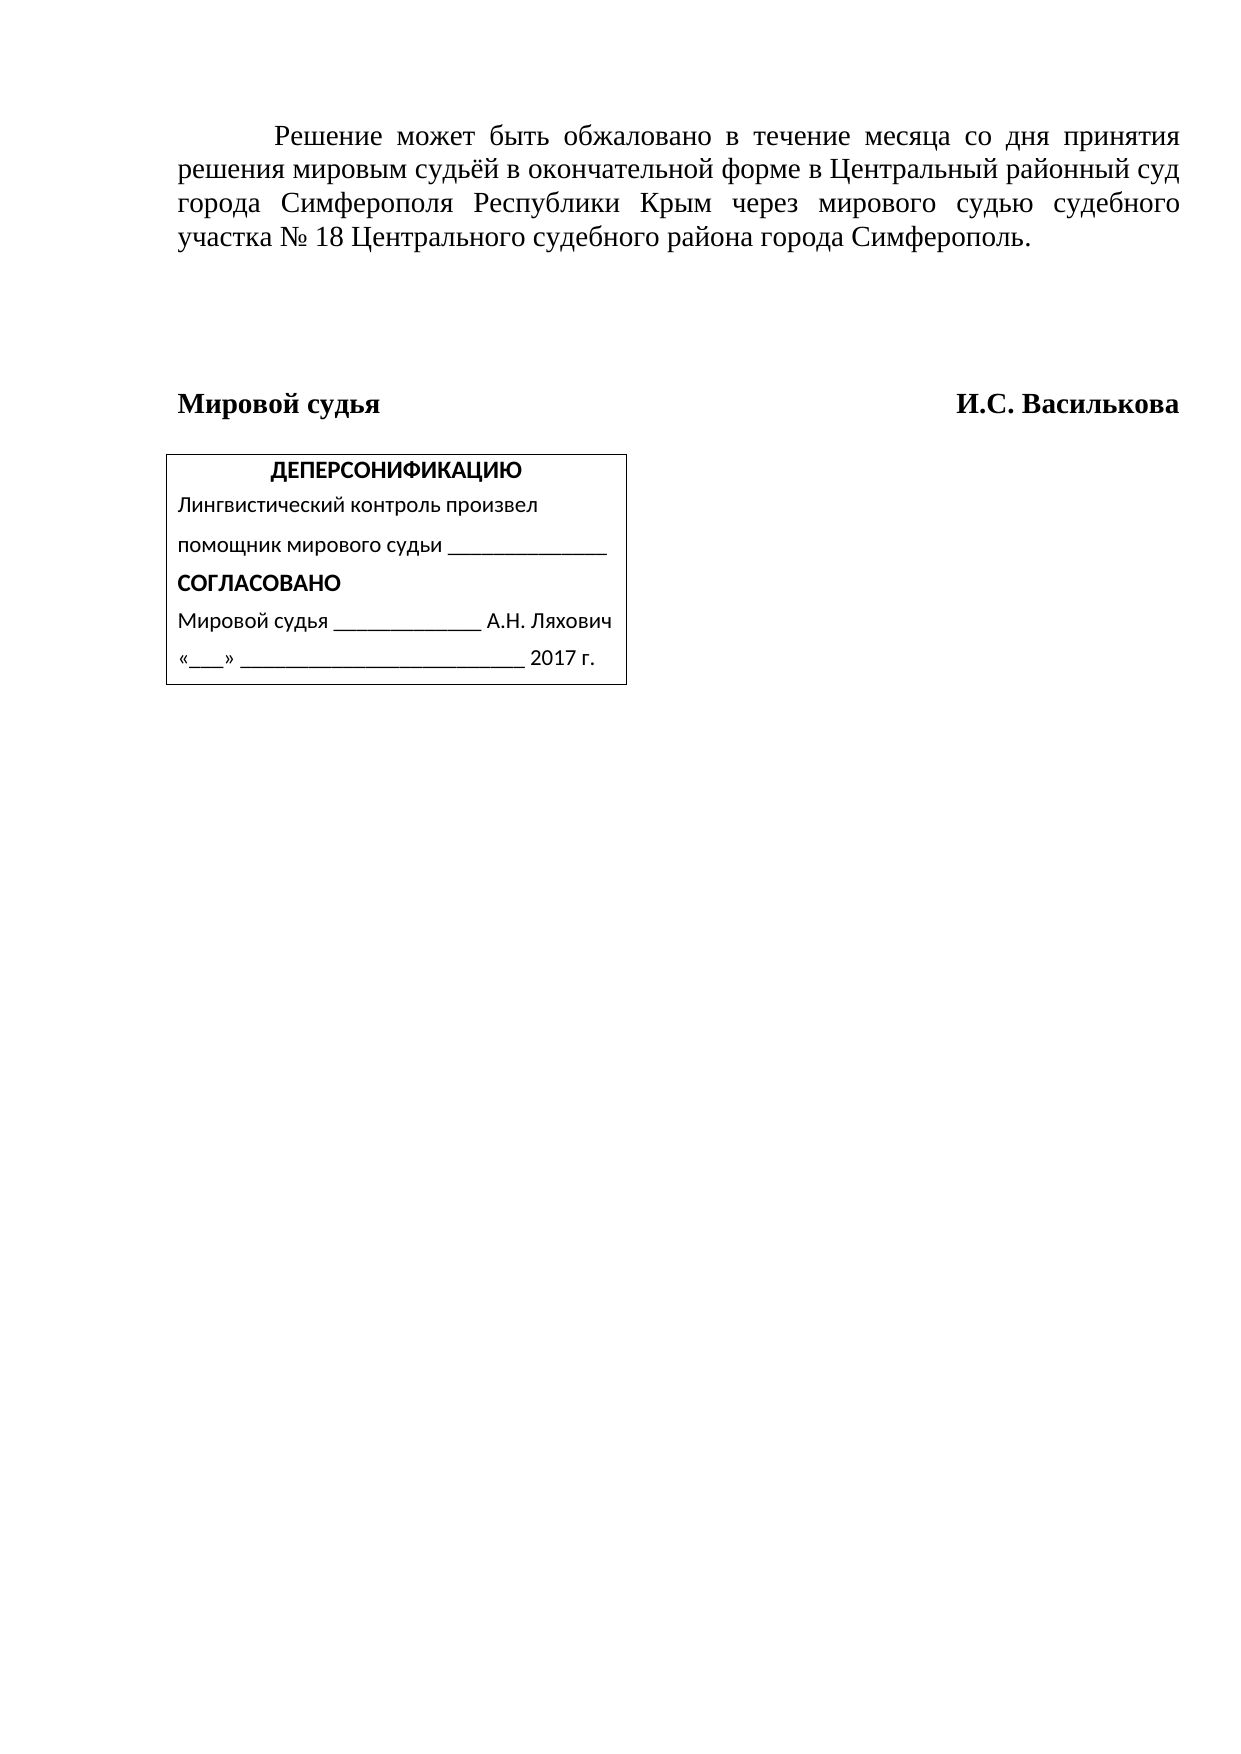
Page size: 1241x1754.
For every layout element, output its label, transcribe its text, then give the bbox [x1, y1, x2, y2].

table_cell СОГЛАСОВАНО [167, 567, 626, 606]
table_cell Мировой судья _____________ А.Н. Ляхович [167, 606, 626, 643]
table_cell помощник мирового судьи ______________ [167, 530, 626, 567]
text Решение может быть обжаловано в течение месяца со дня принятия решения мировым судьёй в окончательной форме в Центральный районный суд города Симферополя Республики Крым через мирового судью судебного участка № 18 Центрального судебного района города Симферополь. [177, 118, 1181, 252]
text Мировой судья И.С. Василькова [177, 386, 1181, 420]
table_cell «___» _________________________ 2017 г. [167, 643, 626, 684]
table_header ДЕПЕРСОНИФИКАЦИЮ [167, 455, 626, 491]
table_cell Лингвистический контроль произвел [167, 491, 626, 530]
